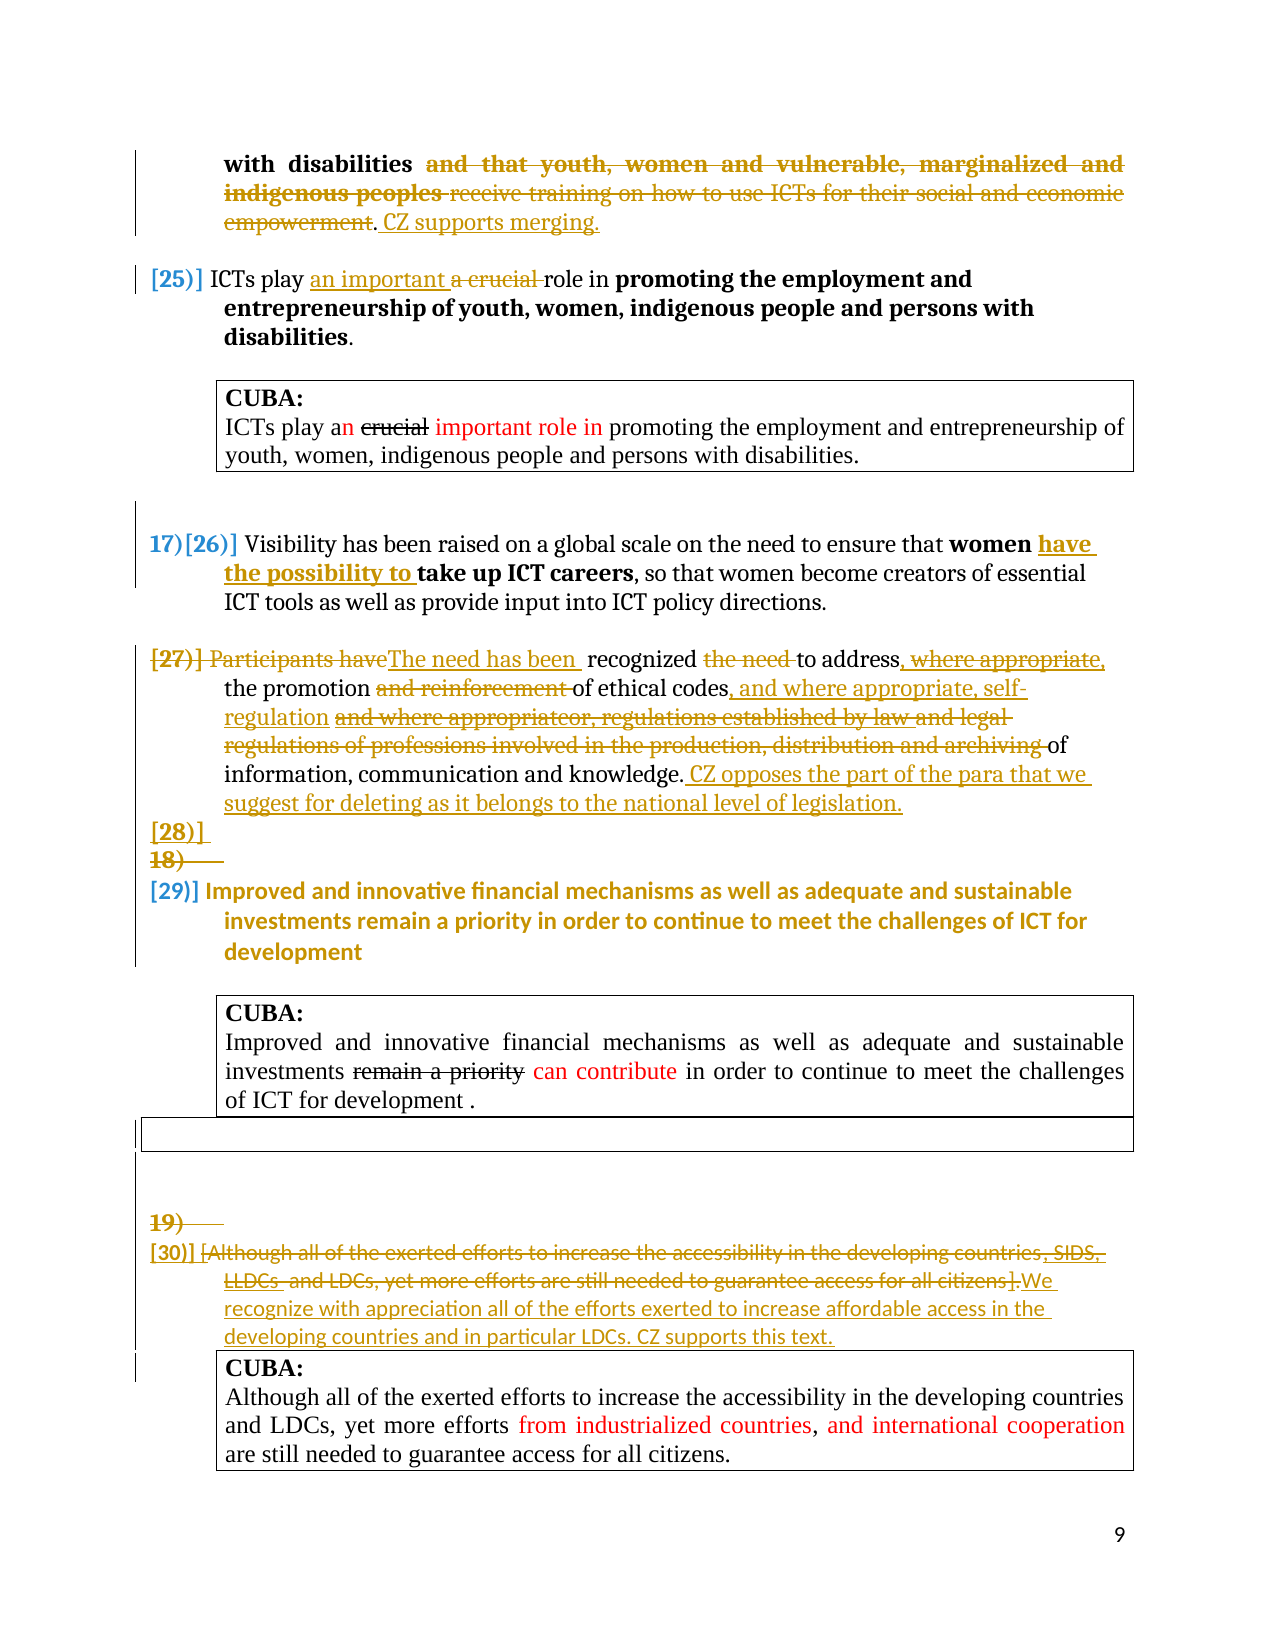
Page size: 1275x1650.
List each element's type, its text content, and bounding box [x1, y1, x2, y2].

text CUBA: [217, 381, 1133, 409]
text CUBA: [217, 1351, 1133, 1379]
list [150, 150, 1125, 236]
text Improved and innovative financial mechanisms as well as adequate and sustainable investments remain a priority can contribute in order to continue to meet the challenges of ICT for development . [217, 1024, 1133, 1116]
list Improved and innovative financial mechanisms as well as adequate and sustainable investments remain a priority in order to continue to meet the challenges of ICT for development [150, 875, 1125, 967]
list ICTs play role in promoting the employment and entrepreneurship of youth, women, indigenous people and persons with disabilities. [150, 265, 1125, 351]
list Visibility has been raised on a global scale on the need to ensure that women take up ICT careers, so that women become creators of essential ICT tools as well as provide input into ICT policy directions. [150, 530, 1125, 616]
text ICTs play an crucial important role in promoting the employment and entrepreneurship of youth, women, indigenous people and persons with disabilities. [217, 409, 1133, 471]
text CUBA: [217, 996, 1133, 1024]
list recognized to address the promotion of ethical codes of information, communication and knowledge. [150, 645, 1125, 817]
text Although all of the exerted efforts to increase the accessibility in the developing countries and LDCs, yet more efforts from industrialized countries, and international cooperation are still needed to guarantee access for all citizens. [217, 1379, 1133, 1470]
